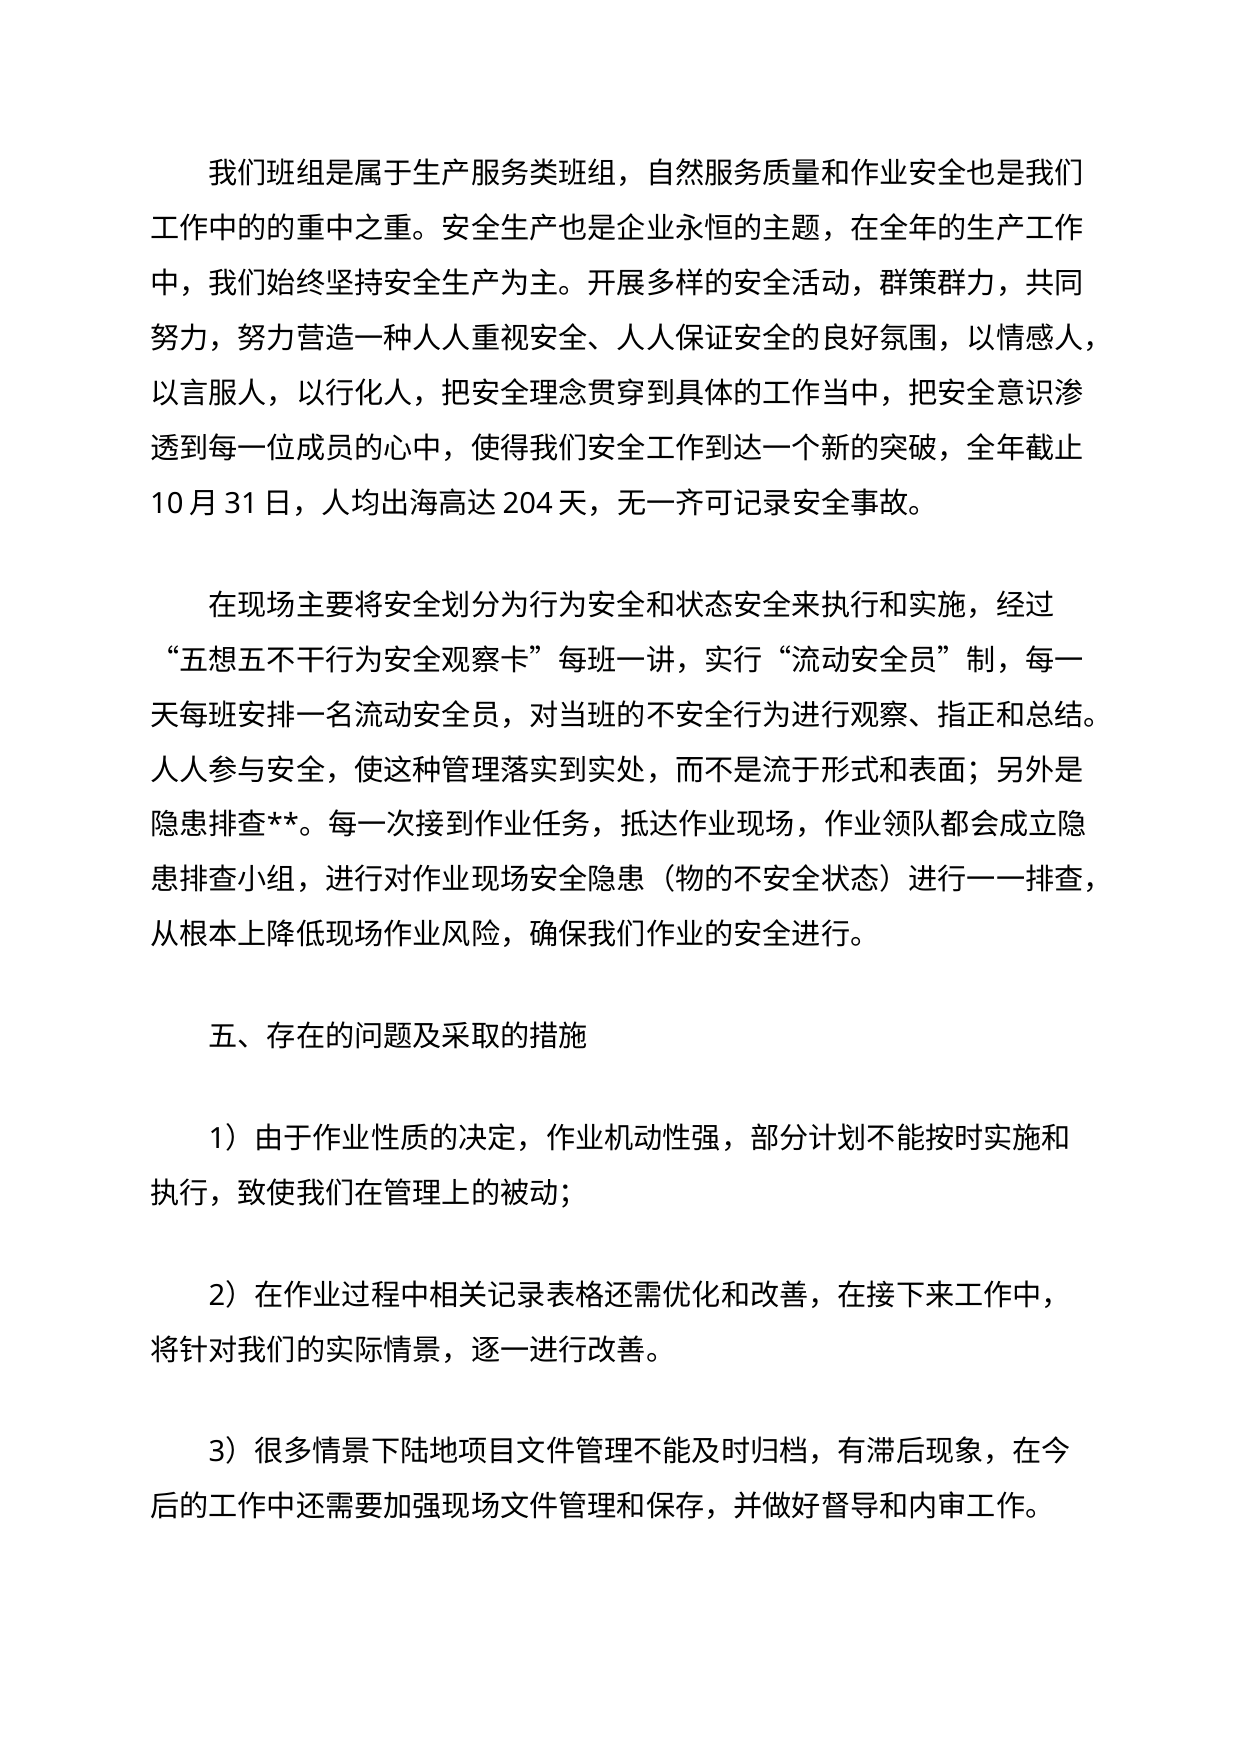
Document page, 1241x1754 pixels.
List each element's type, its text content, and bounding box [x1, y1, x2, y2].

text 2）在作业过程中相关记录表格还需优化和改善，在接下来工作中，将针对我们的实际情景，逐一进行改善。 [150, 1271, 1090, 1368]
text 3）很多情景下陆地项目文件管理不能及时归档，有滞后现象，在今后的工作中还需要加强现场文件管理和保存，并做好督导和内审工作。 [150, 1428, 1090, 1525]
text 在现场主要将安全划分为行为安全和状态安全来执行和实施，经过“五想五不干行为安全观察卡”每班一讲，实行“流动安全员”制，每一天每班安排一名流动安全员，对当班的不安全行为进行观察、指正和总结。人人参与安全，使这种管理落实到实处，而不是流于形式和表面；另外是隐患排查**。每一次接到作业任务，抵达作业现场，作业领队都会成立隐患排查小组，进行对作业现场安全隐患（物的不安全状态）进行一一排查，从根本上降低现场作业风险，确保我们作业的安全进行。 [150, 581, 1090, 953]
text 五、存在的问题及采取的措施 [150, 1013, 1090, 1055]
text 我们班组是属于生产服务类班组，自然服务质量和作业安全也是我们工作中的的重中之重。安全生产也是企业永恒的主题，在全年的生产工作中，我们始终坚持安全生产为主。开展多样的安全活动，群策群力，共同努力，努力营造一种人人重视安全、人人保证安全的良好氛围，以情感人，以言服人，以行化人，把安全理念贯穿到具体的工作当中，把安全意识渗透到每一位成员的心中，使得我们安全工作到达一个新的突破，全年截止10月31日，人均出海高达204天，无一齐可记录安全事故。 [150, 150, 1090, 522]
text 1）由于作业性质的决定，作业机动性强，部分计划不能按时实施和执行，致使我们在管理上的被动； [150, 1114, 1090, 1212]
